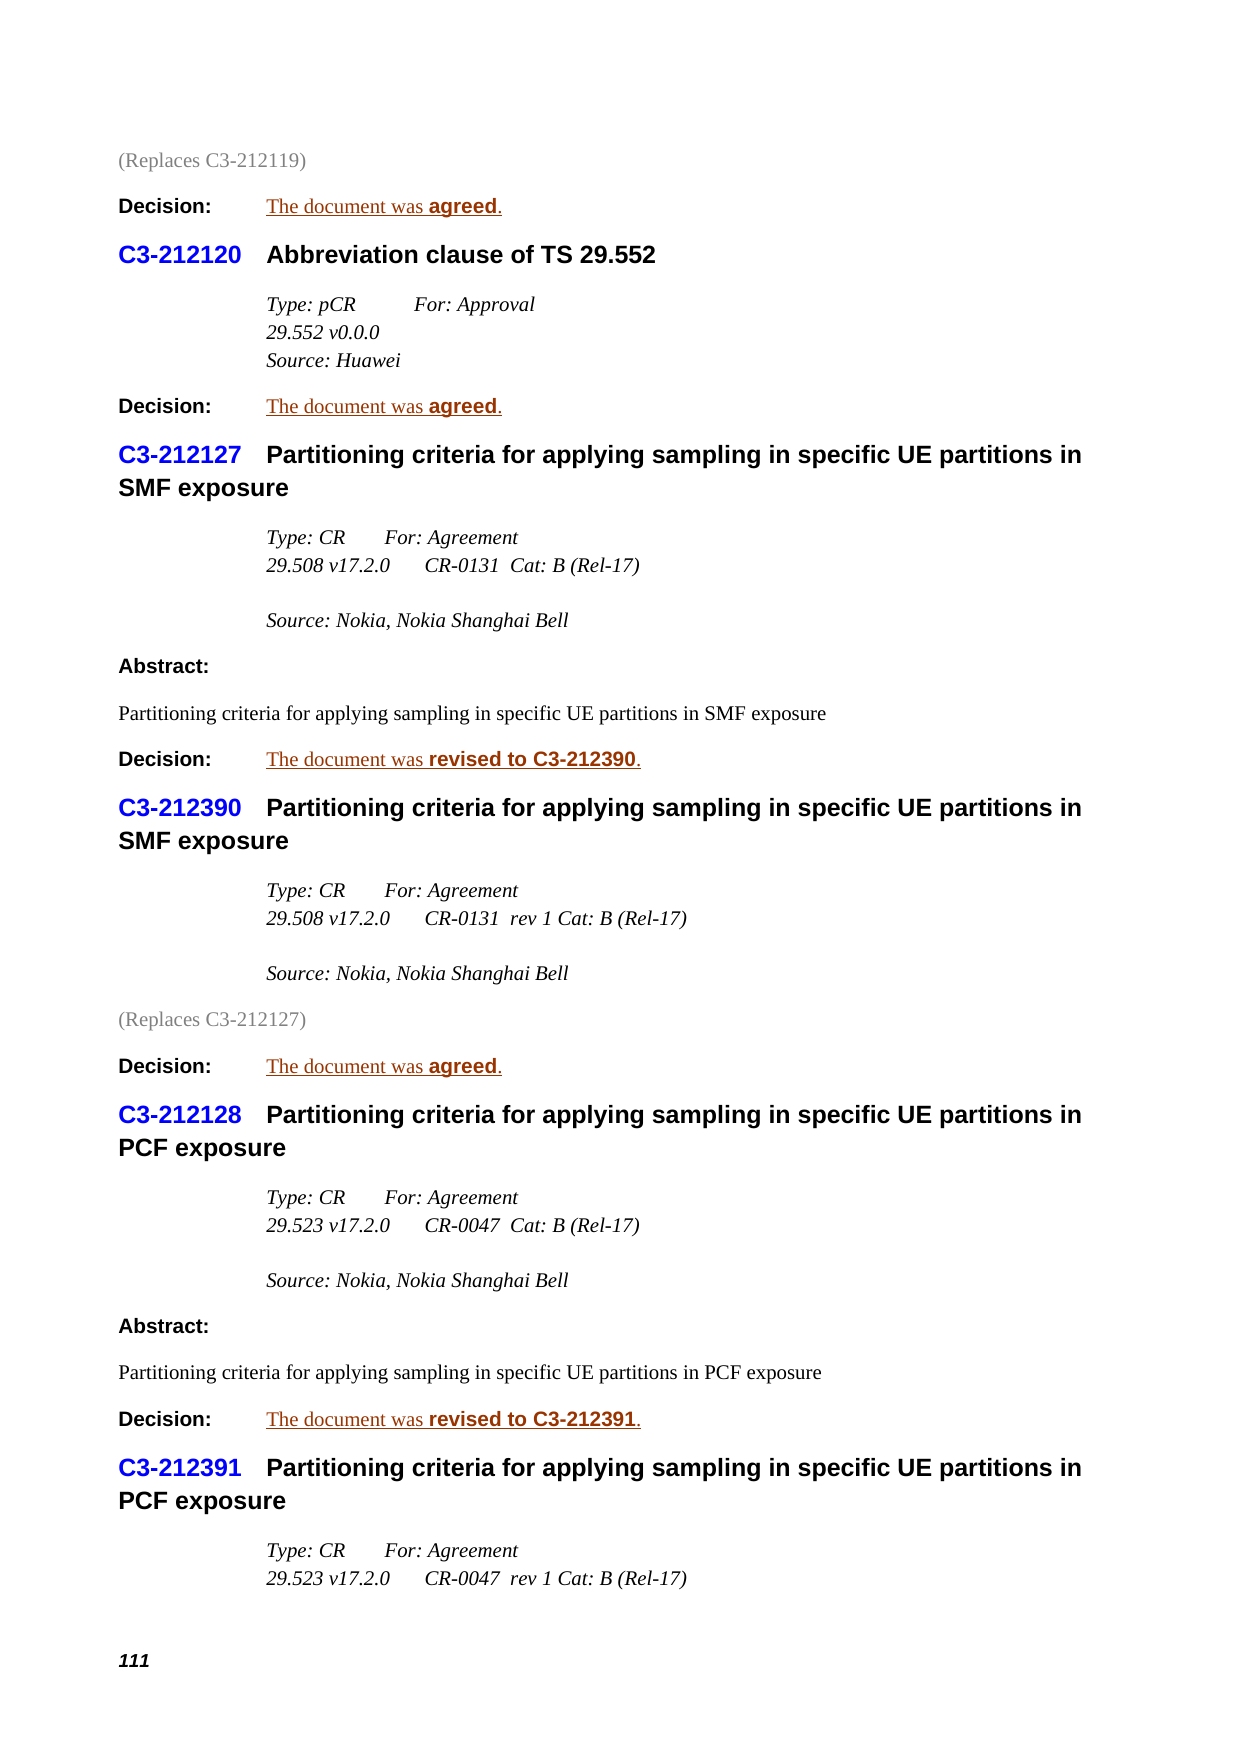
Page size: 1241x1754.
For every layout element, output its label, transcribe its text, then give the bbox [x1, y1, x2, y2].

text C3-212390 Partitioning criteria for applying sampling in specific UE partitions in SMF exposure [118, 793, 1122, 855]
text C3-212127 Partitioning criteria for applying sampling in specific UE partitions in SMF exposure [118, 440, 1122, 502]
text (Replaces C3-212127) [118, 1007, 1122, 1031]
text C3-212391 Partitioning criteria for applying sampling in specific UE partitions in PCF exposure [118, 1453, 1122, 1515]
text Decision: The document was revised to C3-212390. [118, 747, 1122, 771]
text Decision: The document was agreed. [118, 394, 1122, 418]
text Type: CR For: Agreement 29.508 v17.2.0 CR-0131 Cat: B (Rel-17) Source: Nokia, Nokia Shanghai Bell [118, 525, 1122, 632]
text Type: CR For: Agreement 29.508 v17.2.0 CR-0131 rev 1 Cat: B (Rel-17) Source: Nokia, Nokia Shanghai Bell [118, 878, 1122, 985]
text Decision: The document was revised to C3-212391. [118, 1407, 1122, 1431]
text Type: CR For: Agreement 29.523 v17.2.0 CR-0047 Cat: B (Rel-17) Source: Nokia, Nokia Shanghai Bell [118, 1185, 1122, 1292]
text Decision: The document was agreed. [118, 194, 1122, 218]
text Partitioning criteria for applying sampling in specific UE partitions in PCF exposure [118, 1360, 1122, 1384]
text Partitioning criteria for applying sampling in specific UE partitions in SMF exposure [118, 701, 1122, 724]
text (Replaces C3-212119) [118, 148, 1122, 172]
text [118, 292, 1122, 372]
text Abstract: [118, 654, 1122, 678]
text C3-212128 Partitioning criteria for applying sampling in specific UE partitions in PCF exposure [118, 1100, 1122, 1162]
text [118, 1538, 1122, 1589]
text Decision: The document was agreed. [118, 1054, 1122, 1078]
text Abstract: [118, 1314, 1122, 1338]
text C3-212120 Abbreviation clause of TS 29.552 [118, 241, 1122, 269]
